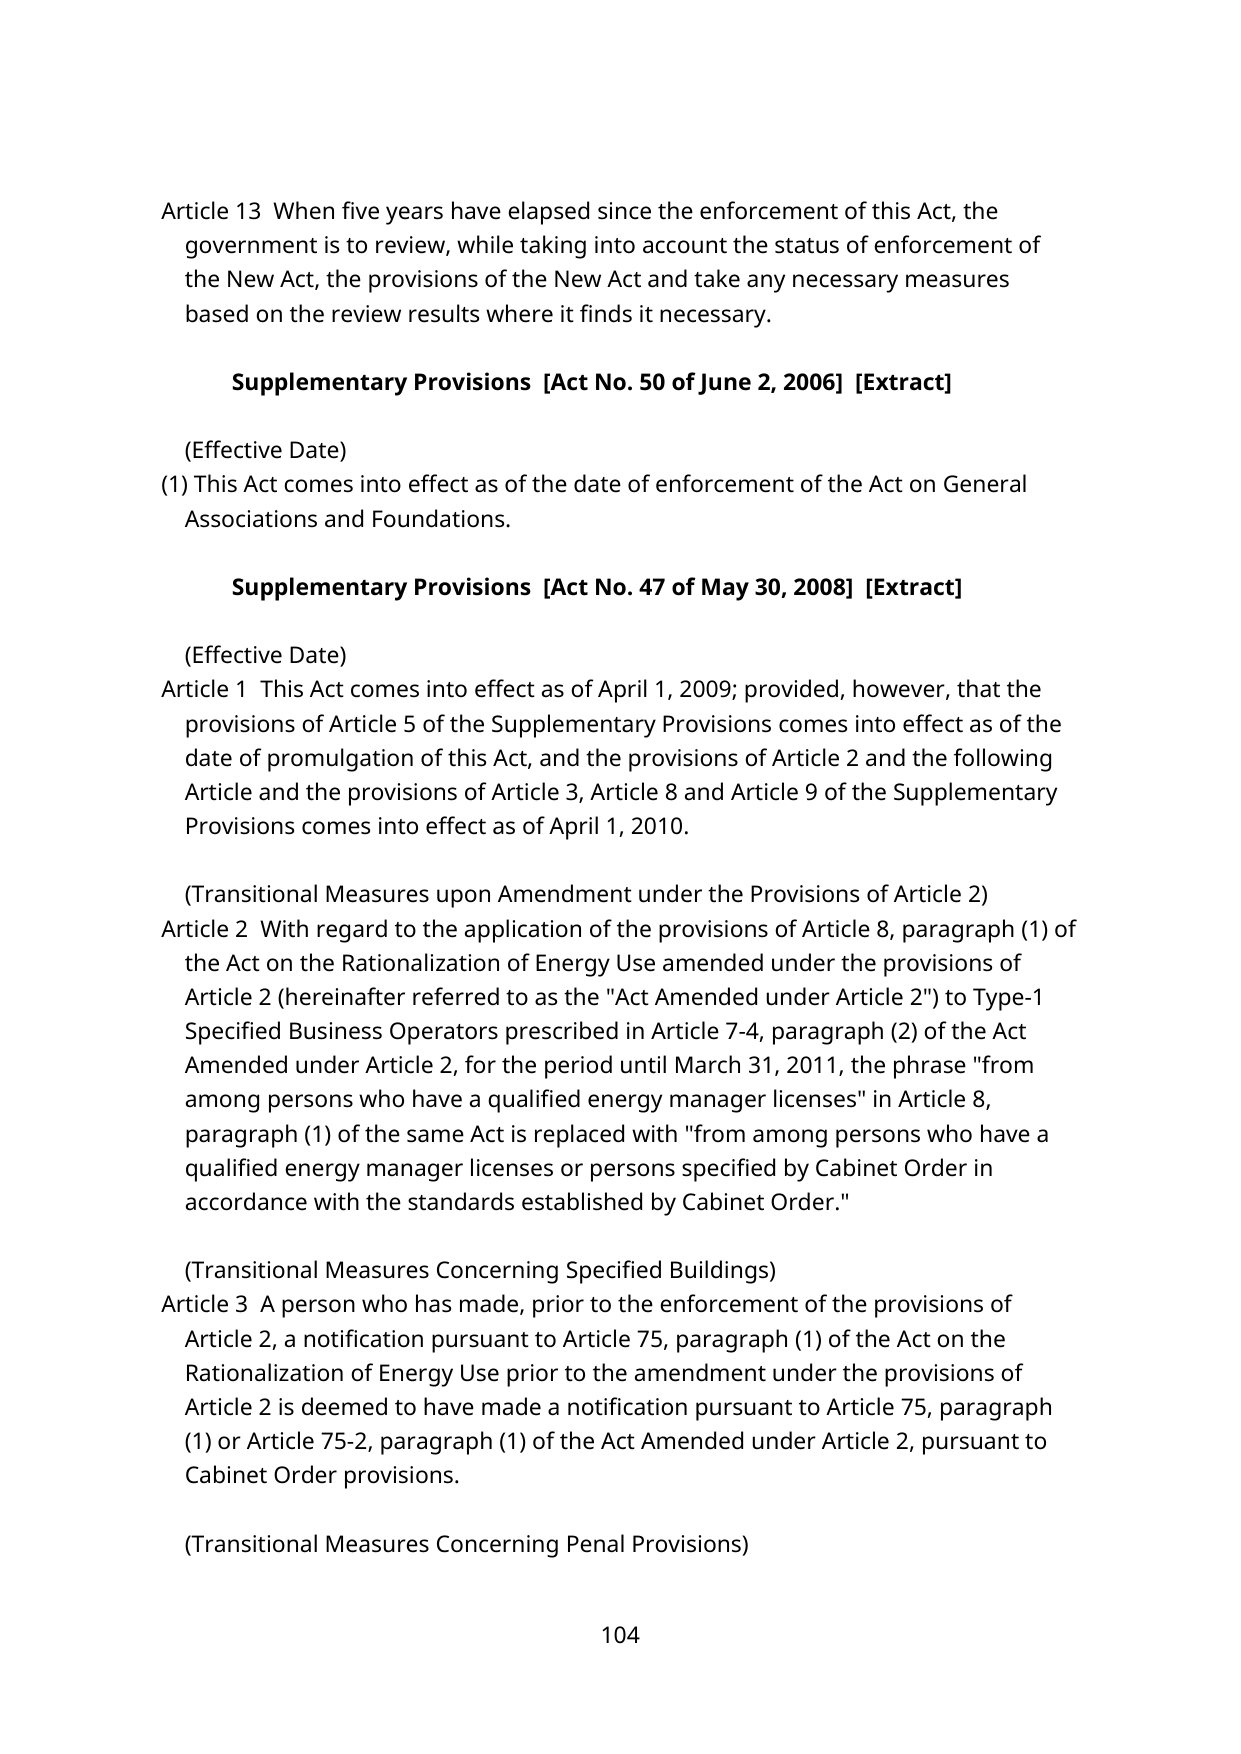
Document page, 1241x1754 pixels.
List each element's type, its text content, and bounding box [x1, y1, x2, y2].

text Article 3 A person who has made, prior to the enforcement of the provisions of Article 2, a notification pursuant to Article 75, paragraph (1) of the Act on the Rationalization of Energy Use prior to the amendment under the provisions of Article 2 is deemed to have made a notification pursuant to Article 75, paragraph (1) or Article 75-2, paragraph (1) of the Act Amended under Article 2, pursuant to Cabinet Order provisions. [161, 1287, 1079, 1492]
text (Effective Date) [184, 433, 1079, 467]
text (1) This Act comes into effect as of the date of enforcement of the Act on General Associations and Foundations. [161, 467, 1079, 535]
text Article 13 When five years have elapsed since the enforcement of this Act, the government is to review, while taking into account the status of enforcement of the New Act, the provisions of the New Act and take any necessary measures based on the review results where it finds it necessary. [161, 194, 1079, 330]
text Article 2 With regard to the application of the provisions of Article 8, paragraph (1) of the Act on the Rationalization of Energy Use amended under the provisions of Article 2 (hereinafter referred to as the "Act Amended under Article 2") to Type-1 Specified Business Operators prescribed in Article 7-4, paragraph (2) of the Act Amended under Article 2, for the period until March 31, 2011, the phrase "from among persons who have a qualified energy manager licenses" in Article 8, paragraph (1) of the same Act is replaced with "from among persons who have a qualified energy manager licenses or persons specified by Cabinet Order in accordance with the standards established by Cabinet Order." [161, 911, 1079, 1219]
text (Effective Date) [184, 638, 1079, 672]
text Supplementary Provisions [Act No. 50 of June 2, 2006] [Extract] [230, 364, 1079, 399]
text Supplementary Provisions [Act No. 47 of May 30, 2008] [Extract] [230, 569, 1079, 604]
text (Transitional Measures Concerning Specified Buildings) [184, 1253, 1079, 1287]
text (Transitional Measures Concerning Penal Provisions) [184, 1526, 1079, 1560]
text (Transitional Measures upon Amendment under the Provisions of Article 2) [184, 877, 1079, 911]
text Article 1 This Act comes into effect as of April 1, 2009; provided, however, that the provisions of Article 5 of the Supplementary Provisions comes into effect as of the date of promulgation of this Act, and the provisions of Article 2 and the following Article and the provisions of Article 3, Article 8 and Article 9 of the Supplementary Provisions comes into effect as of April 1, 2010. [161, 672, 1079, 843]
